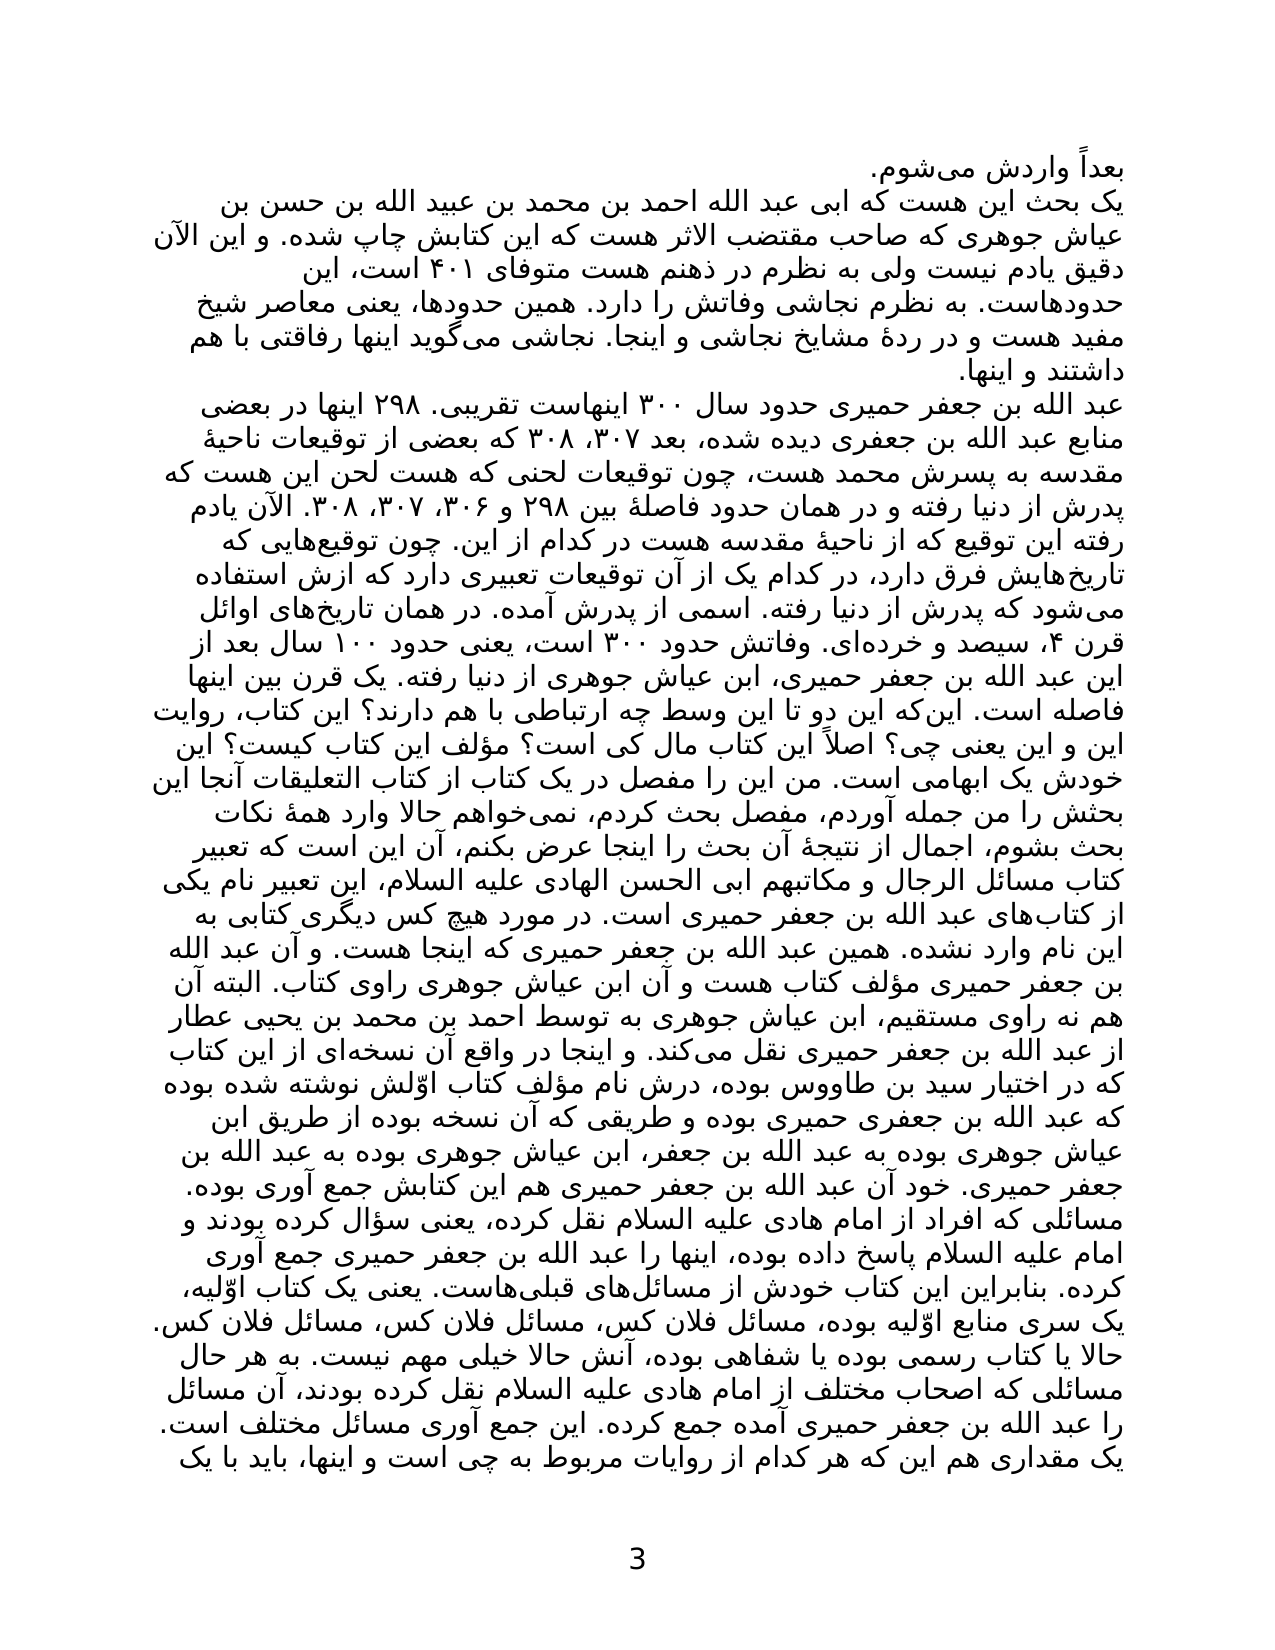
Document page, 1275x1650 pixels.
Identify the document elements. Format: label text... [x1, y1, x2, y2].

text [150, 150, 1125, 184]
text یک بحث این هست که ابی عبد الله احمد بن محمد بن عبید الله بن حسن بن عیاش جوهری که صاحب مقتضب الاثر هست که این کتابش چاپ شده. و این الآن دقیق یادم نیست ولی به نظرم در ذهنم هست متوفای ۴۰۱ است، این حدودهاست. به نظرم نجاشی وفاتش را دارد. همین حدودها، یعنی معاصر شیخ مفید هست و در ردۀ مشایخ نجاشی و اینجا. نجاشی می‌گوید اینها رفاقتی با هم داشتند و اینها. [150, 184, 1125, 388]
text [150, 388, 1125, 1474]
